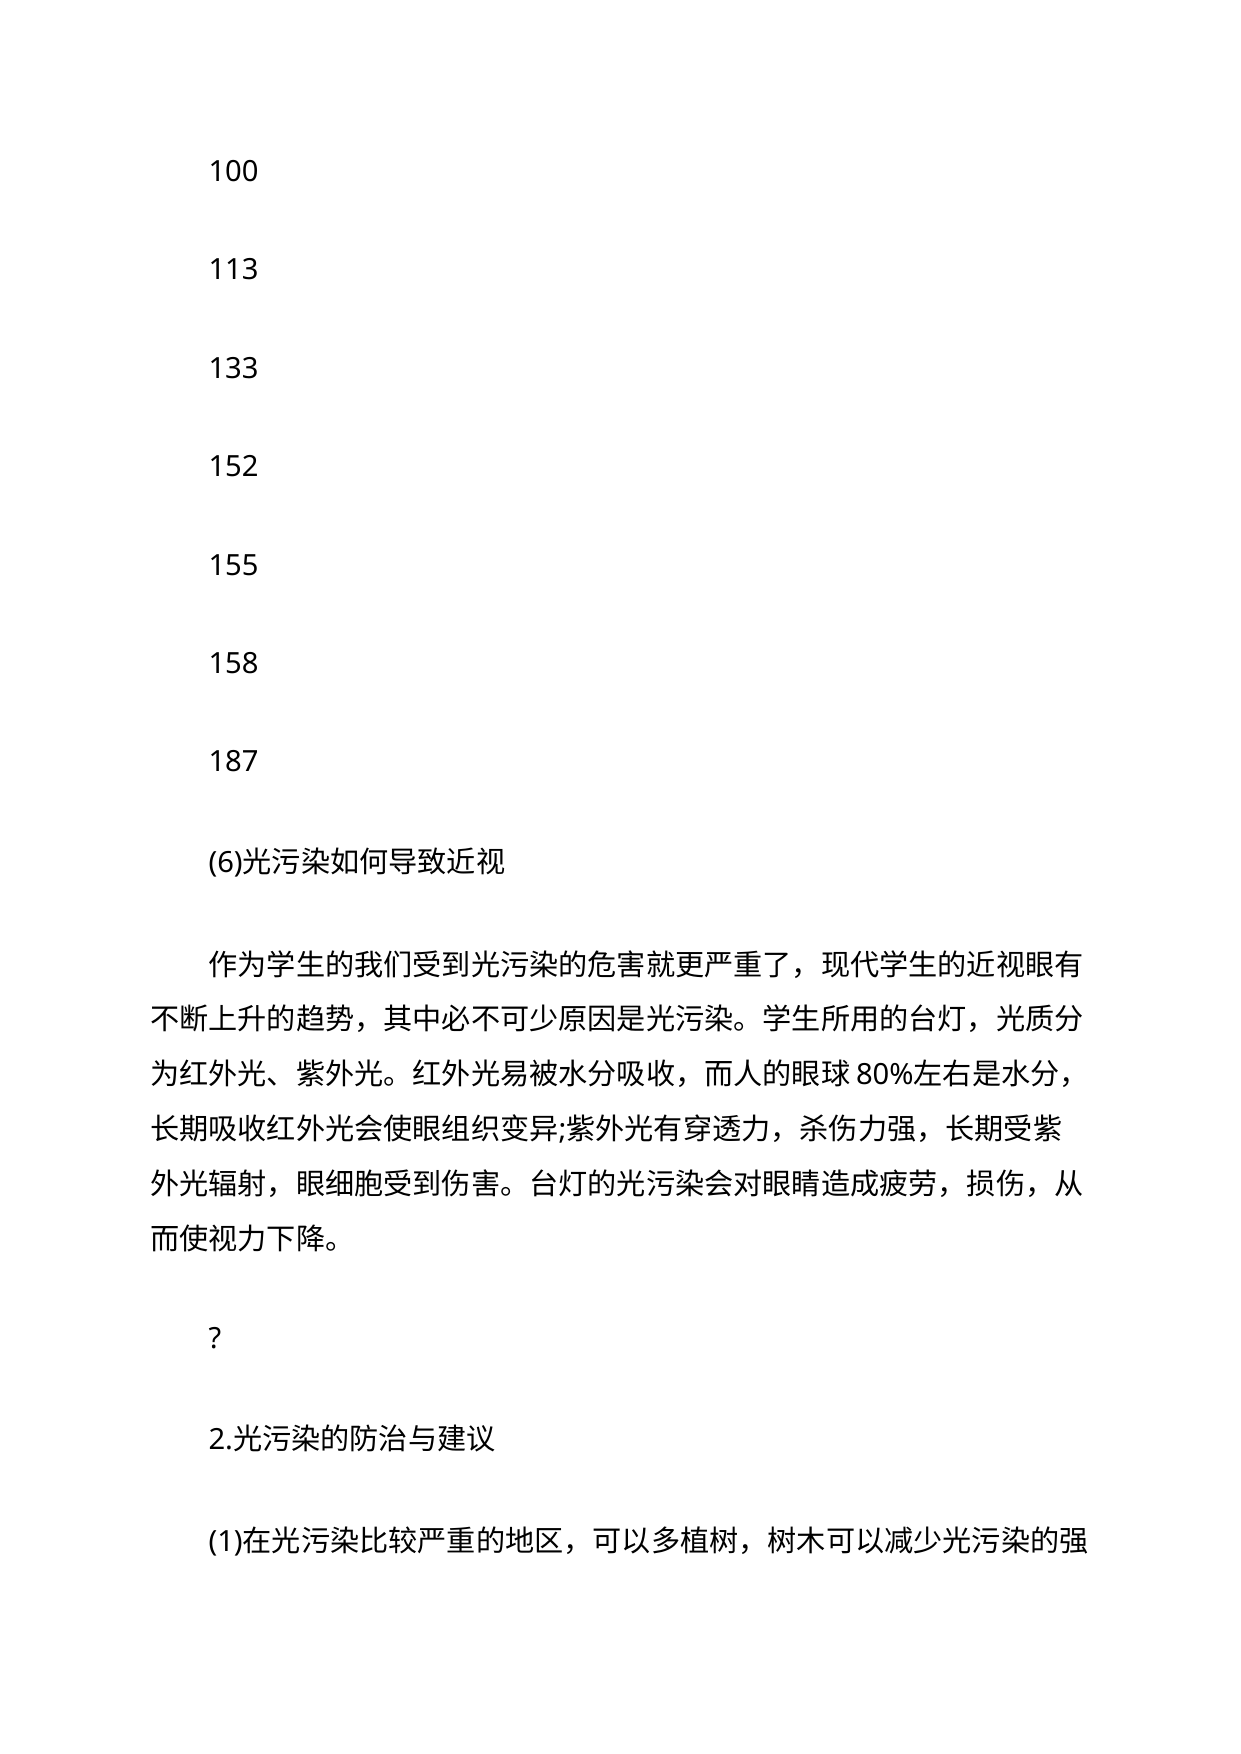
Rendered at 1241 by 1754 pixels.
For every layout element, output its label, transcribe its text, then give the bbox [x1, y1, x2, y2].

text 152 [150, 445, 1090, 485]
text 133 [150, 347, 1090, 387]
text 158 [150, 642, 1090, 682]
text 155 [150, 544, 1090, 583]
text 100 [150, 150, 1090, 190]
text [150, 1518, 1090, 1560]
text 2.光污染的防治与建议 [150, 1416, 1090, 1458]
text 187 [150, 741, 1090, 780]
text (6)光污染如何导致近视 [150, 839, 1090, 881]
text 113 [150, 248, 1090, 288]
text ? [150, 1317, 1090, 1357]
text 作为学生的我们受到光污染的危害就更严重了，现代学生的近视眼有不断上升的趋势，其中必不可少原因是光污染。学生所用的台灯，光质分为红外光、紫外光。红外光易被水分吸收，而人的眼球80%左右是水分，长期吸收红外光会使眼组织变异;紫外光有穿透力，杀伤力强，长期受紫外光辐射，眼细胞受到伤害。台灯的光污染会对眼睛造成疲劳，损伤，从而使视力下降。 [150, 941, 1090, 1258]
